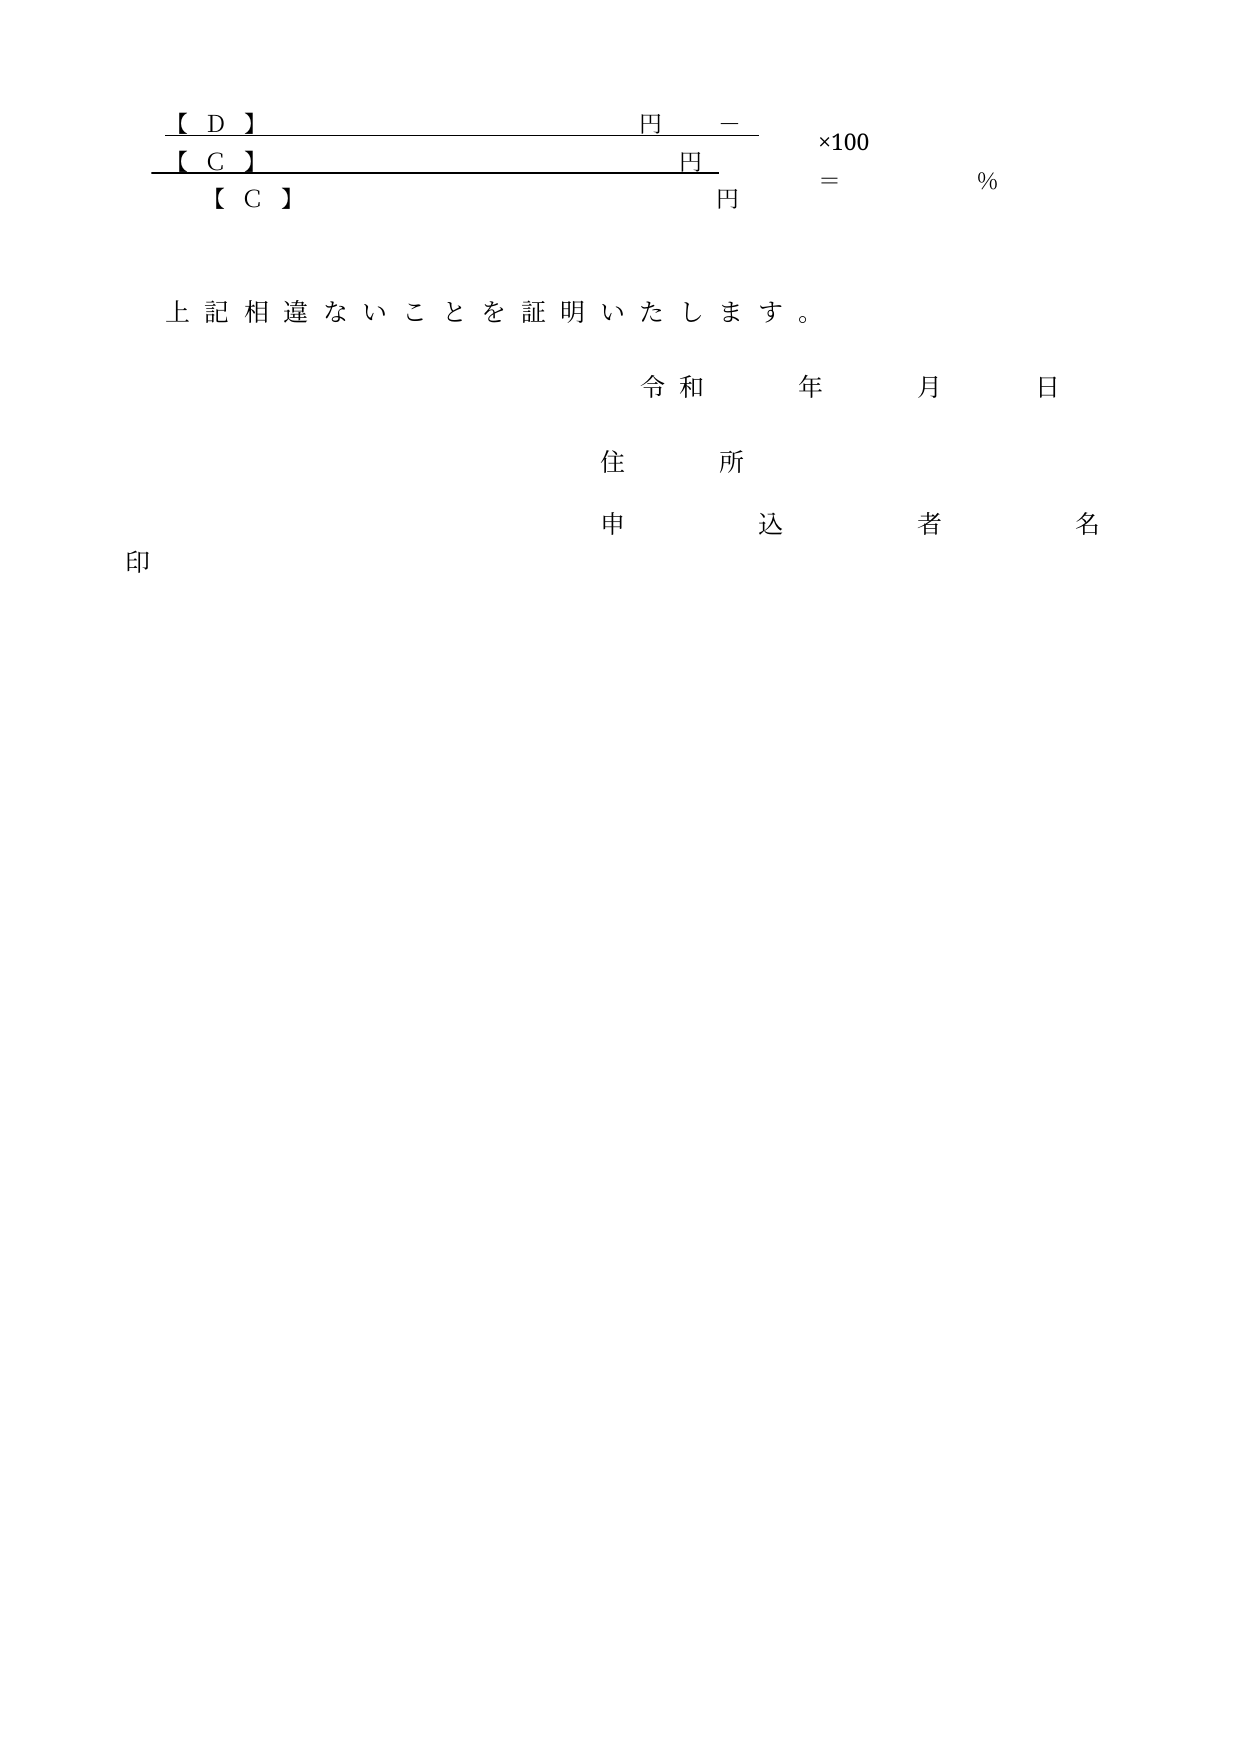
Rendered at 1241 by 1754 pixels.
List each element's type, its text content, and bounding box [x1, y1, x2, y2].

text 申込者名 印 [125, 504, 1115, 579]
table_header ％ [952, 104, 1159, 217]
table_cell 【Ｃ】 円 [140, 179, 804, 217]
text 令和 年 月 日 [125, 367, 1115, 404]
text 住 所 [125, 442, 1115, 479]
table_header ×100 ＝ [805, 104, 952, 217]
table_header 【Ｄ】 円 － 【Ｃ】 円 [140, 104, 804, 179]
text 上記相違ないことを証明いたします。 [125, 292, 1115, 329]
